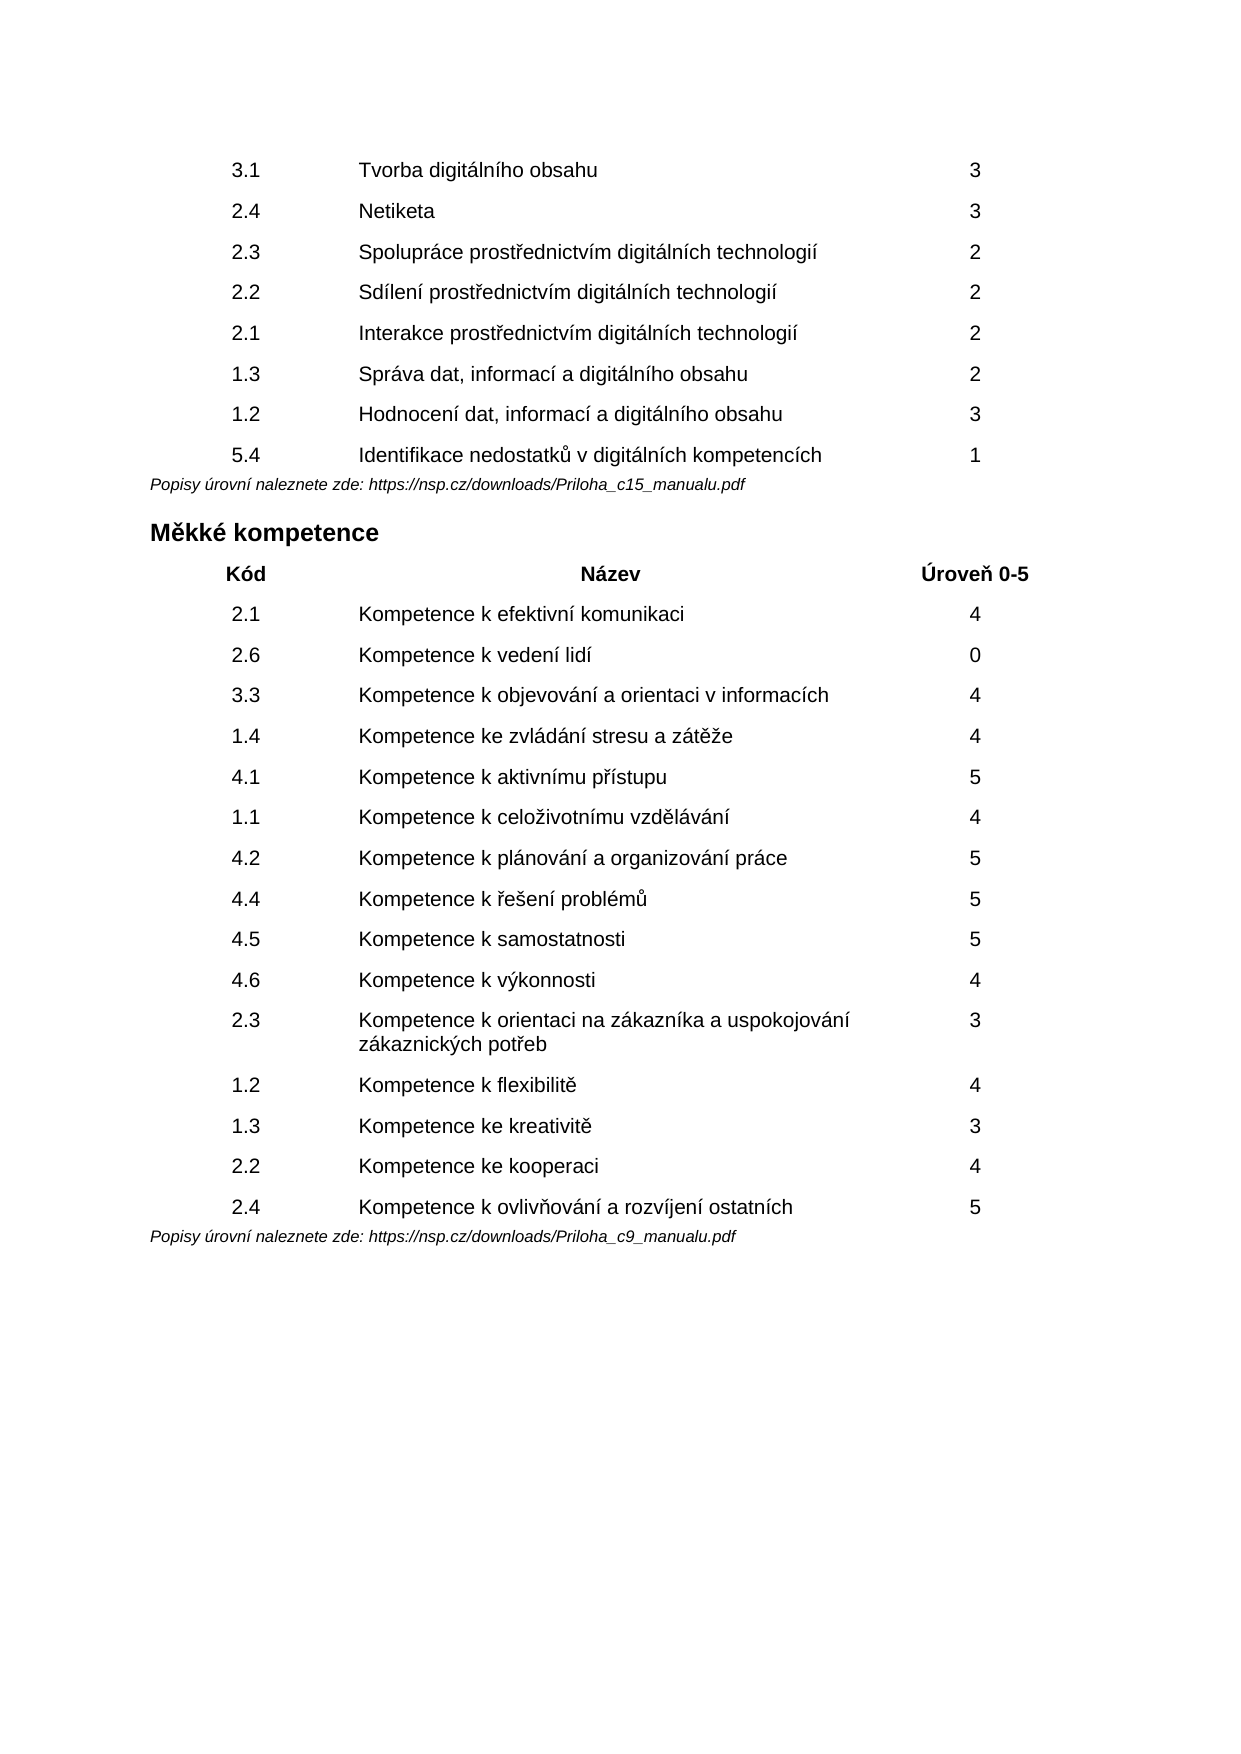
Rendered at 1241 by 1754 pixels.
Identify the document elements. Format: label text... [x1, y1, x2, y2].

table_cell 2.2 [142, 1146, 350, 1186]
table_cell 4.2 [142, 838, 350, 878]
table_cell 2 [871, 272, 1079, 312]
table_cell 2.3 [142, 1000, 350, 1064]
table_cell 5 [871, 878, 1079, 919]
table_cell 2.4 [142, 1186, 350, 1227]
table_cell 2.6 [142, 634, 350, 675]
table_cell Kompetence k samostatnosti [350, 919, 871, 959]
table_cell 4.1 [142, 756, 350, 797]
table_cell Kompetence ke zvládání stresu a zátěže [350, 716, 871, 756]
table_cell 2 [871, 313, 1079, 353]
table_cell Kompetence k řešení problémů [350, 878, 871, 919]
table_cell Spolupráce prostřednictvím digitálních technologií [350, 231, 871, 272]
table_cell 1.2 [142, 394, 350, 434]
table_cell Sdílení prostřednictvím digitálních technologií [350, 272, 871, 312]
table_cell 4 [871, 716, 1079, 756]
table_cell 3 [871, 150, 1079, 191]
table_cell 1.2 [142, 1065, 350, 1105]
table_cell 4 [871, 594, 1079, 634]
table_cell 5 [871, 838, 1079, 878]
table_cell 4.5 [142, 919, 350, 959]
table_cell 2.1 [142, 594, 350, 634]
table_cell 2.1 [142, 313, 350, 353]
table_cell 2.2 [142, 272, 350, 312]
text Popisy úrovní naleznete zde: https://nsp.cz/downloads/Priloha_c9_manualu.pdf [150, 1227, 1090, 1246]
table_cell 1.1 [142, 797, 350, 837]
table_cell Kompetence k celoživotnímu vzdělávání [350, 797, 871, 837]
table_cell 2 [871, 231, 1079, 272]
table_cell 4.6 [142, 959, 350, 1000]
table_cell Interakce prostřednictvím digitálních technologií [350, 313, 871, 353]
table_cell 3 [871, 191, 1079, 231]
table_cell 5 [871, 756, 1079, 797]
table_cell 2.3 [142, 231, 350, 272]
table_cell Správa dat, informací a digitálního obsahu [350, 353, 871, 394]
table_cell Netiketa [350, 191, 871, 231]
table_cell 4.4 [142, 878, 350, 919]
table_cell 2.4 [142, 191, 350, 231]
table_cell Kompetence k flexibilitě [350, 1065, 871, 1105]
table_cell 1.3 [142, 353, 350, 394]
table_cell 3 [871, 1105, 1079, 1146]
table_cell Kompetence k plánování a organizování práce [350, 838, 871, 878]
table_cell 5 [871, 919, 1079, 959]
table_cell 3.1 [142, 150, 350, 191]
table_cell Kompetence k efektivní komunikaci [350, 594, 871, 634]
table_header Název [350, 553, 871, 594]
table_cell 4 [871, 797, 1079, 837]
table_cell Kompetence k aktivnímu přístupu [350, 756, 871, 797]
table_cell 2 [871, 353, 1079, 394]
table_cell 1 [871, 434, 1079, 475]
table_cell 1.3 [142, 1105, 350, 1146]
table_cell Kompetence k orientaci na zákazníka a uspokojování zákaznických potřeb [350, 1000, 871, 1064]
table_cell 5 [871, 1186, 1079, 1227]
table_cell 4 [871, 959, 1079, 1000]
table_cell Kompetence k vedení lidí [350, 634, 871, 675]
table_header Kód [142, 553, 350, 594]
table_cell 4 [871, 1065, 1079, 1105]
table_cell Kompetence k ovlivňování a rozvíjení ostatních [350, 1186, 871, 1227]
table_cell 3.3 [142, 675, 350, 716]
table_cell Kompetence k výkonnosti [350, 959, 871, 1000]
subtitle Měkké kompetence [150, 518, 1090, 547]
text Popisy úrovní naleznete zde: https://nsp.cz/downloads/Priloha_c15_manualu.pdf [150, 475, 1090, 494]
table_cell Kompetence ke kooperaci [350, 1146, 871, 1186]
table_cell 5.4 [142, 434, 350, 475]
table_cell 4 [871, 1146, 1079, 1186]
table_cell Kompetence k objevování a orientaci v informacích [350, 675, 871, 716]
table_header Úroveň 0-5 [871, 553, 1079, 594]
table_cell Kompetence ke kreativitě [350, 1105, 871, 1146]
table_cell 0 [871, 634, 1079, 675]
table_cell Hodnocení dat, informací a digitálního obsahu [350, 394, 871, 434]
table_cell 3 [871, 394, 1079, 434]
table_cell 1.4 [142, 716, 350, 756]
table_cell 4 [871, 675, 1079, 716]
table_cell Tvorba digitálního obsahu [350, 150, 871, 191]
table_cell 3 [871, 1000, 1079, 1064]
table_cell Identifikace nedostatků v digitálních kompetencích [350, 434, 871, 475]
